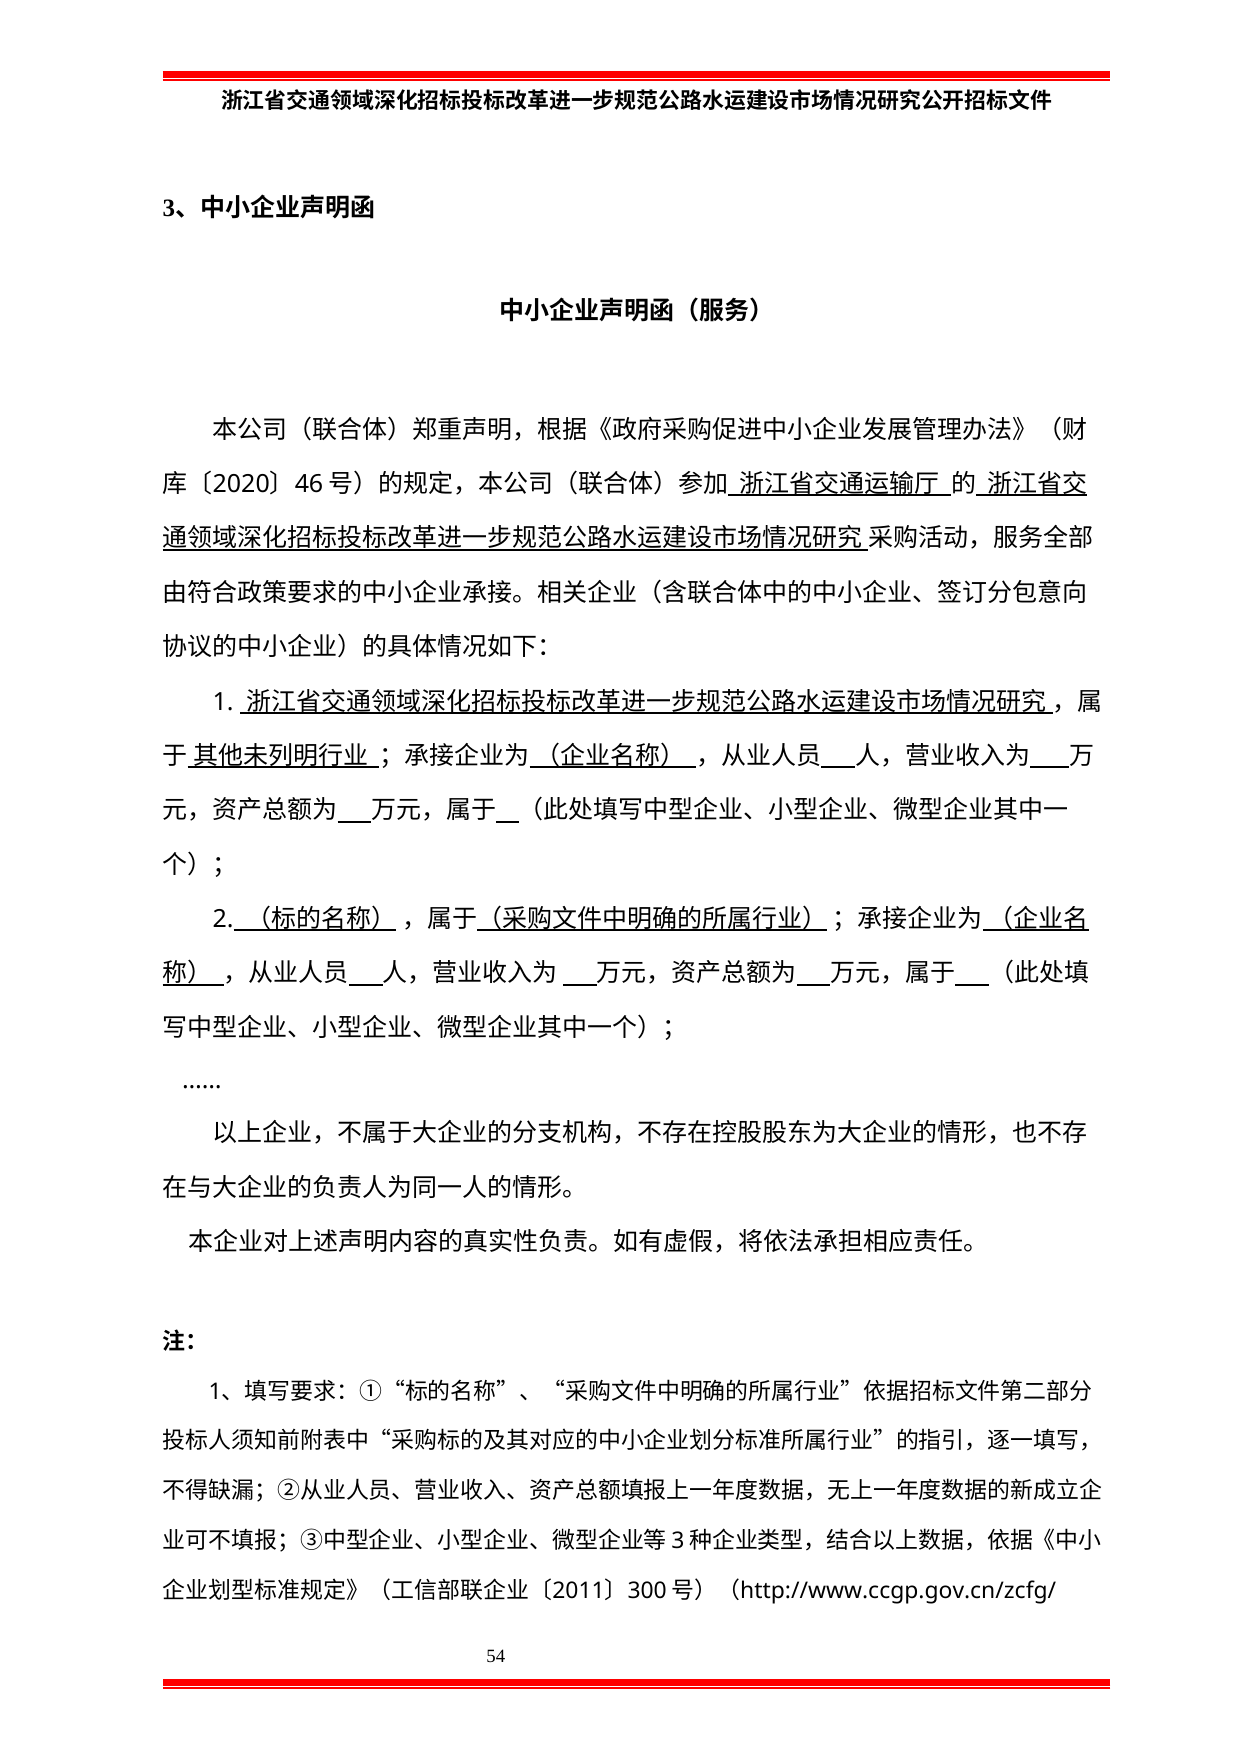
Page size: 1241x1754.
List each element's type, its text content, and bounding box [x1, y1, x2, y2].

text 1. 浙江省交通领域深化招标投标改革进一步规范公路水运建设市场情况研究 ，属于 其他未列明行业 ；承接企业为 （企业名称） ，从业人员 人，营业收入为 万元，资产总额为 万元，属于 （此处填写中型企业、小型企业、微型企业其中一个）； [162, 681, 1110, 880]
text 注： [162, 1323, 1110, 1356]
text 2. （标的名称） ，属于（采购文件中明确的所属行业） ；承接企业为 （企业名称） ，从业人员 人，营业收入为 万元，资产总额为 万元，属于 （此处填写中型企业、小型企业、微型企业其中一个）； [162, 898, 1110, 1043]
text 本公司（联合体）郑重声明，根据《政府采购促进中小企业发展管理办法》（财库〔2020〕46号）的规定，本公司（联合体）参加 浙江省交通运输厅 的 浙江省交通领域深化招标投标改革进一步规范公路水运建设市场情况研究 采购活动，服务全部由符合政策要求的中小企业承接。相关企业（含联合体中的中小企业、签订分包意向协议的中小企业）的具体情况如下： [162, 409, 1110, 663]
text 以上企业，不属于大企业的分支机构，不存在控股股东为大企业的情形，也不存在与大企业的负责人为同一人的情形。 [162, 1113, 1110, 1203]
text 3、中小企业声明函 [162, 187, 1110, 224]
text 本企业对上述声明内容的真实性负责。如有虚假，将依法承担相应责任。 [162, 1221, 1110, 1258]
text 中小企业声明函（服务） [162, 290, 1110, 326]
text …… [162, 1062, 1110, 1096]
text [162, 1372, 1110, 1605]
